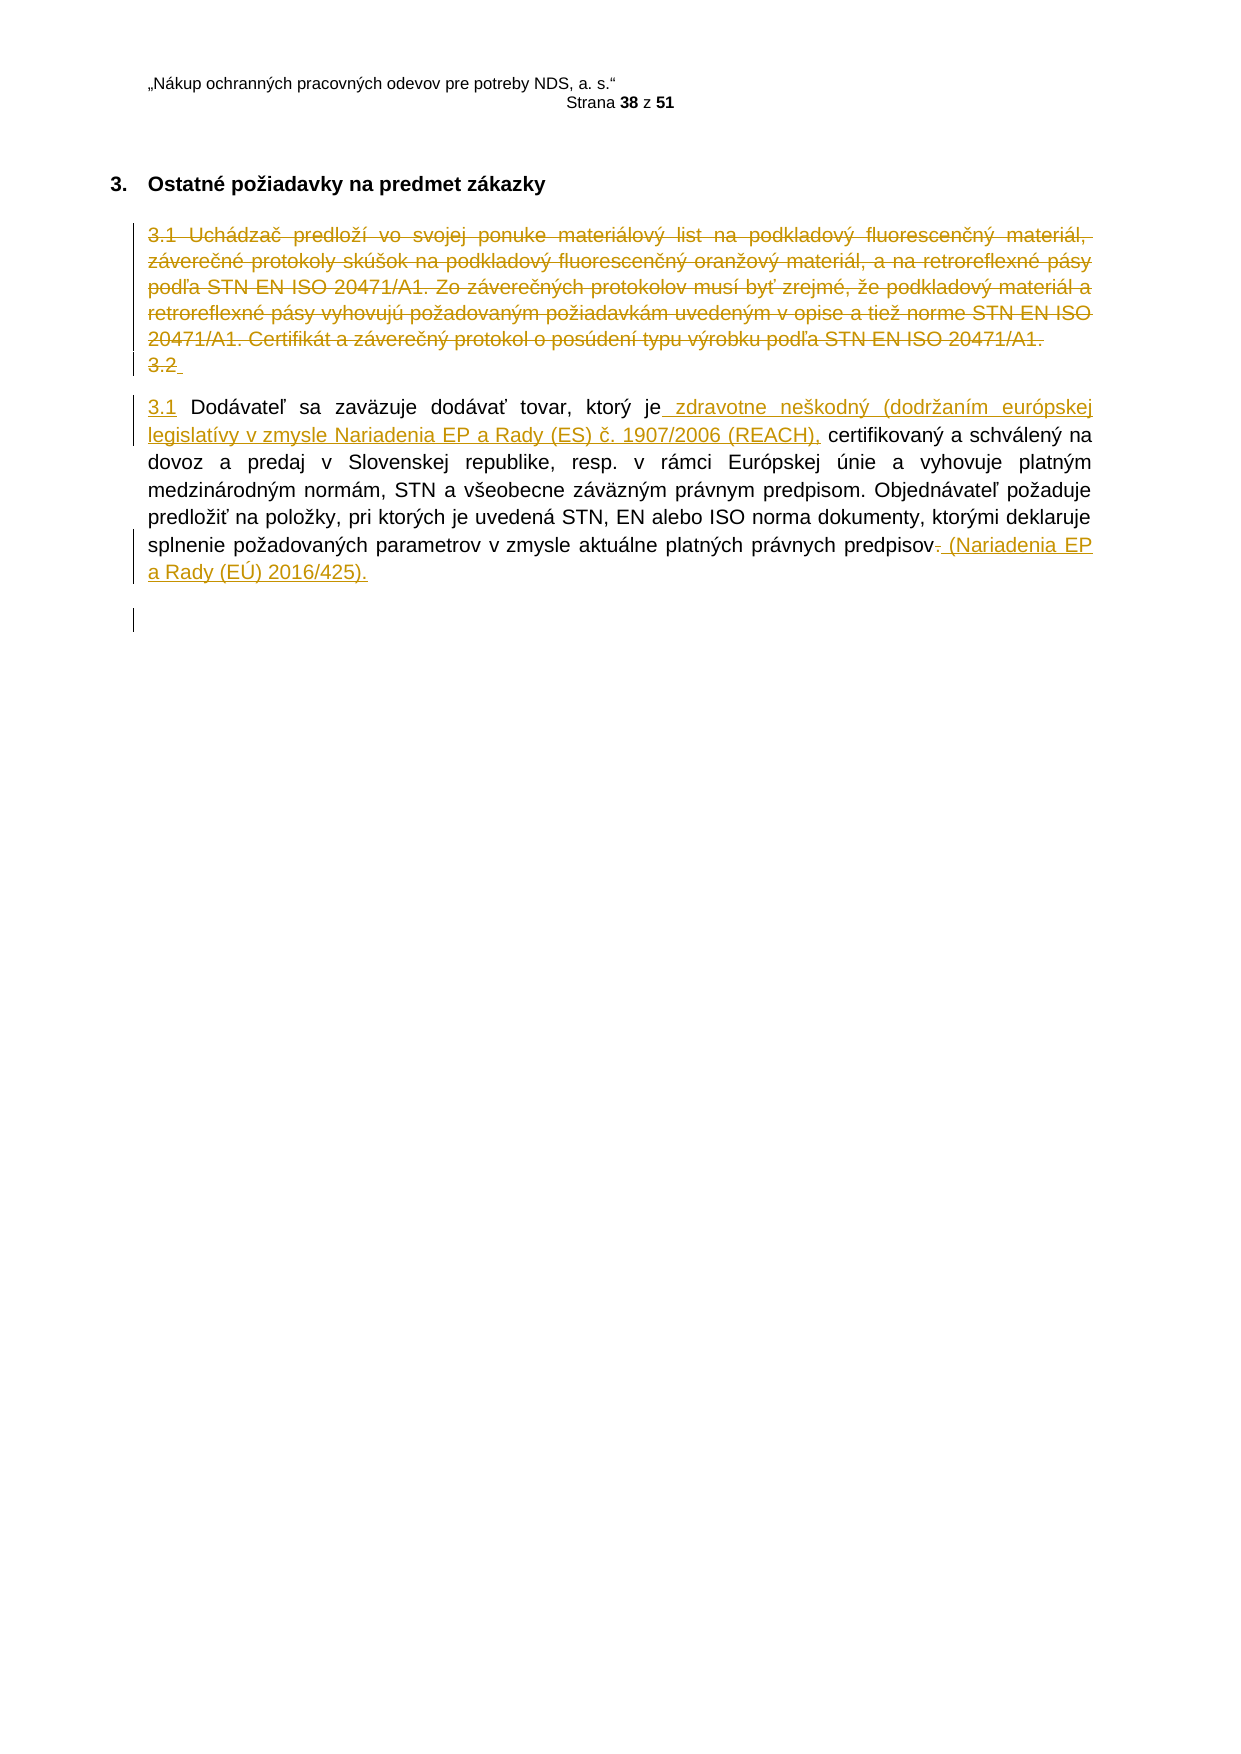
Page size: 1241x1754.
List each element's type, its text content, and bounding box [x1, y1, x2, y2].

list Ostatné požiadavky na predmet zákazky [110, 172, 1093, 196]
text Dodávateľ sa zaväzuje dodávať tovar, ktorý je certifikovaný a schválený na dovoz a predaj v Slovenskej republike, resp. v rámci Európskej únie a vyhovuje platným medzinárodným normám, STN a všeobecne záväzným právnym predpisom. Objednávateľ požaduje predložiť na položky, pri ktorých je uvedená STN, EN alebo ISO norma dokumenty, ktorými deklaruje splnenie požadovaných parametrov v zmysle aktuálne platných právnych predpisov [148, 395, 1093, 584]
